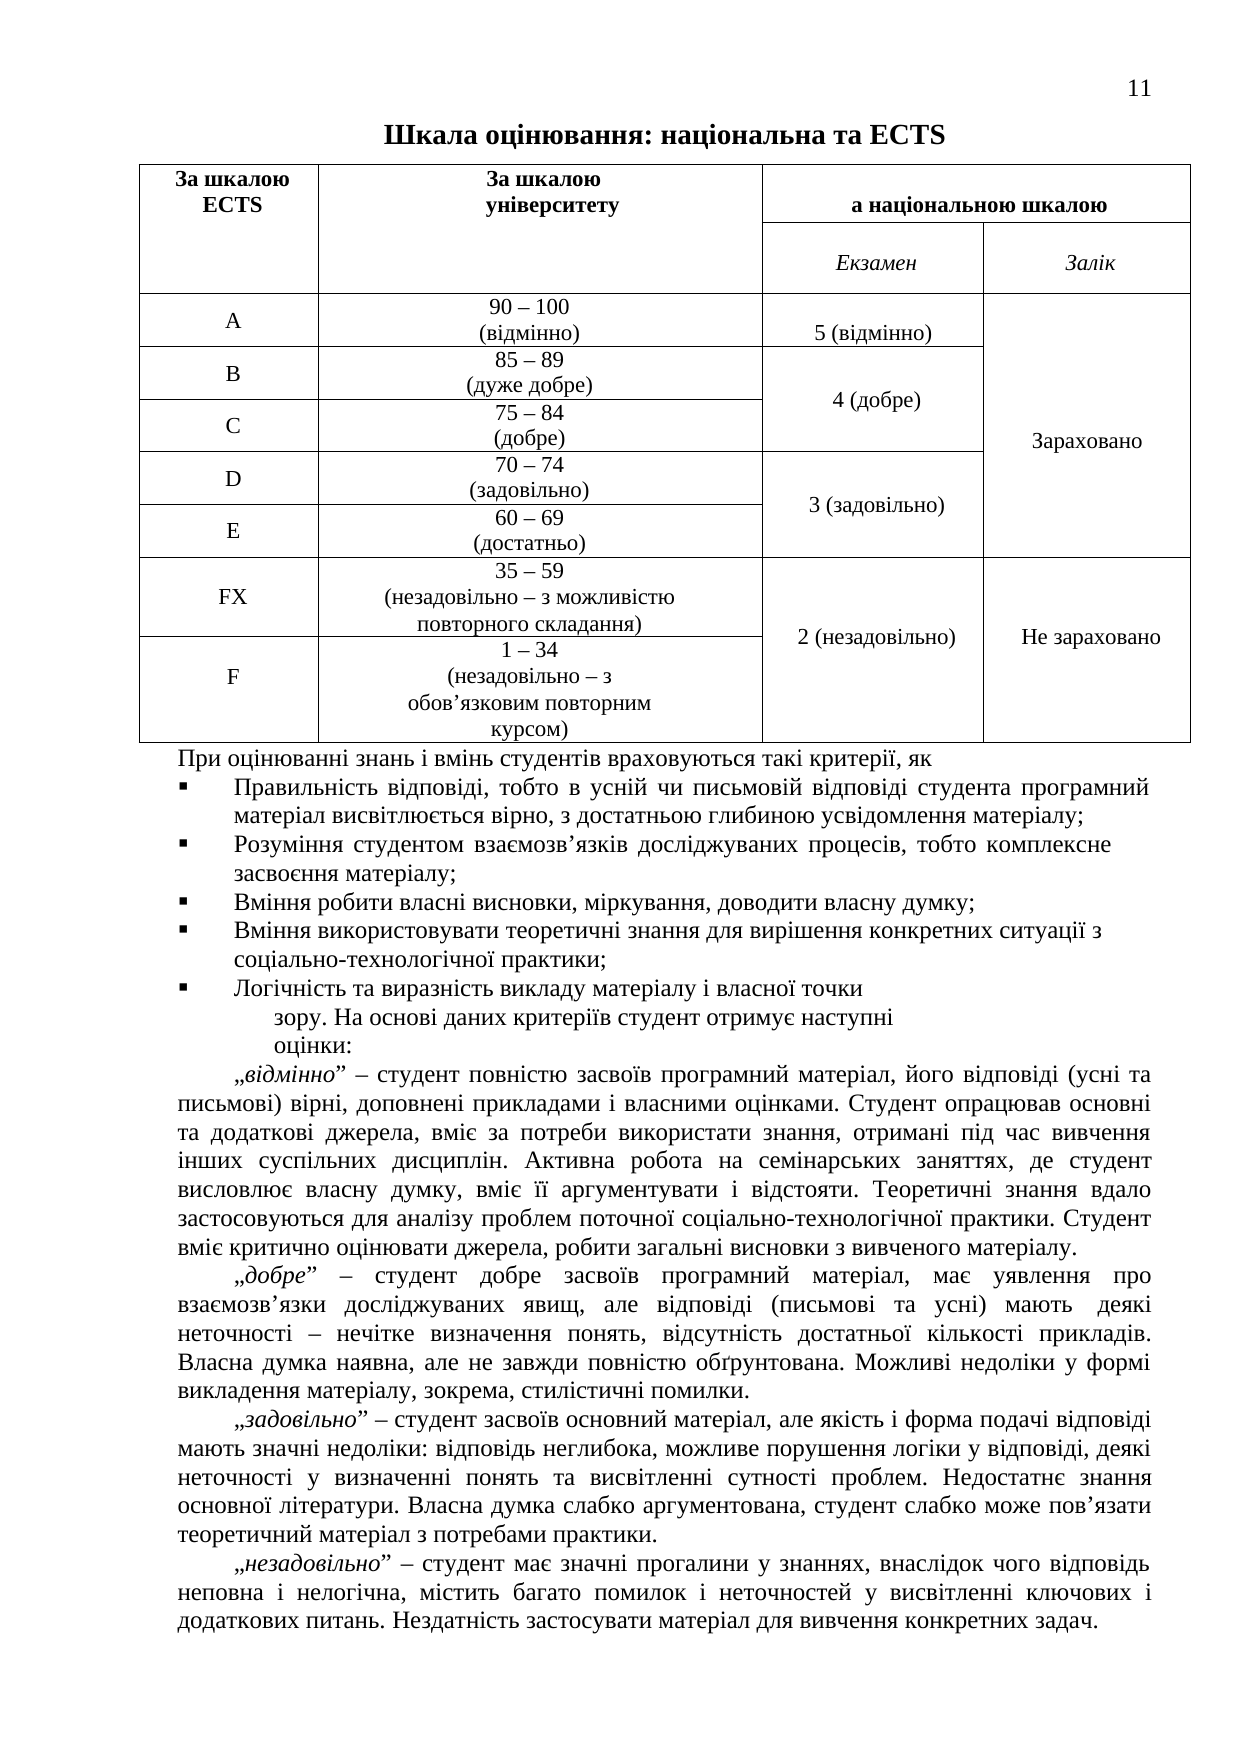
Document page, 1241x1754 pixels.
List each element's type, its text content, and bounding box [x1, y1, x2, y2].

subtitle Шкала оцінювання: національна та ECTS [382, 117, 947, 151]
list Вміння використовувати теоретичні знання для вирішення конкретних ситуації з соціально-технологічної практики; [177, 915, 1151, 973]
table_cell 4 (добре) [763, 347, 983, 451]
table_cell 1 – 34 (незадовільно – з обов’язковим повторним курсом) [319, 637, 762, 742]
table_cell 70 – 74 (задовільно) [319, 452, 762, 504]
table_cell 5 (відмінно) [763, 294, 983, 346]
text При оцінюванні знань і вмінь студентів враховуються такі критерії, як [177, 743, 1203, 772]
table_cell C [140, 400, 318, 451]
list Логічність та виразність викладу матеріалу і власної точки зору. На основі даних критеріїв студент отримує наступні оцінки: [177, 973, 922, 1059]
table_cell B [140, 347, 318, 399]
table_cell D [140, 452, 318, 504]
table_cell Не зараховано [984, 558, 1190, 742]
text „добре” – студент добре засвоїв програмний матеріал, має уявлення про взаємозв’язки досліджуваних явищ, але відповіді (письмові та усні) мають деякі неточності – нечітке визначення понять, відсутність достатньої кількості прикладів. Власна думка наявна, але не завжди повністю обґрунтована. Можливі недоліки у формі викладення матеріалу, зокрема, стилістичні помилки. [177, 1260, 1152, 1404]
table_header За шкалою ECTS [140, 165, 318, 293]
table_cell FX [140, 558, 318, 636]
table_cell 85 – 89 (дуже добре) [319, 347, 762, 399]
table_cell Зараховано [984, 294, 1190, 557]
list Вміння робити власні висновки, міркування, доводити власну думку; [177, 887, 1203, 915]
table_cell Залік [984, 223, 1190, 293]
list Розуміння студентом взаємозв’язків досліджуваних процесів, тобто комплексне засвоєння матеріалу; [177, 829, 1152, 887]
table_cell E [140, 505, 318, 557]
table_cell 2 (незадовільно) [763, 558, 983, 742]
table_cell A [140, 294, 318, 346]
table_cell Екзамен [763, 223, 983, 293]
list Правильність відповіді, тобто в усній чи письмовій відповіді студента програмний матеріал висвітлюється вірно, з достатньою глибиною усвідомлення матеріалу; [177, 772, 1152, 829]
table_header а національною шкалою [763, 165, 1190, 222]
table_cell 75 – 84 (добре) [319, 400, 762, 451]
table_cell 3 (задовільно) [763, 452, 983, 557]
table_header За шкалою університету [319, 165, 762, 293]
text „відмінно” – студент повністю засвоїв програмний матеріал, його відповіді (усні та письмові) вірні, доповнені прикладами і власними оцінками. Студент опрацював основні та додаткові джерела, вміє за потреби використати знання, отримані під час вивчення інших суспільних дисциплін. Активна робота на семінарських заняттях, де студент висловлює власну думку, вміє її аргументувати і відстояти. Теоретичні знання вдало застосовуються для аналізу проблем поточної соціально-технологічної практики. Студент вміє критично оцінювати джерела, робити загальні висновки з вивченого матеріалу. [177, 1059, 1152, 1260]
table_cell 35 – 59 (незадовільно – з можливістю повторного складання) [319, 558, 762, 636]
table_cell F [140, 637, 318, 742]
text „задовільно” – студент засвоїв основний матеріал, але якість і форма подачі відповіді мають значні недоліки: відповідь неглибока, можливе порушення логіки у відповіді, деякі неточності у визначенні понять та висвітленні сутності проблем. Недостатнє знання основної літератури. Власна думка слабко аргументована, студент слабко може пов’язати теоретичний матеріал з потребами практики. [177, 1404, 1152, 1548]
text „незадовільно” – студент має значні прогалини у знаннях, внаслідок чого відповідь неповна і нелогічна, містить багато помилок і неточностей у висвітленні ключових і додаткових питань. Нездатність застосувати матеріал для вивчення конкретних задач. [177, 1548, 1152, 1634]
table_cell 90 – 100 (відмінно) [319, 294, 762, 346]
table_cell 60 – 69 (достатньо) [319, 505, 762, 557]
